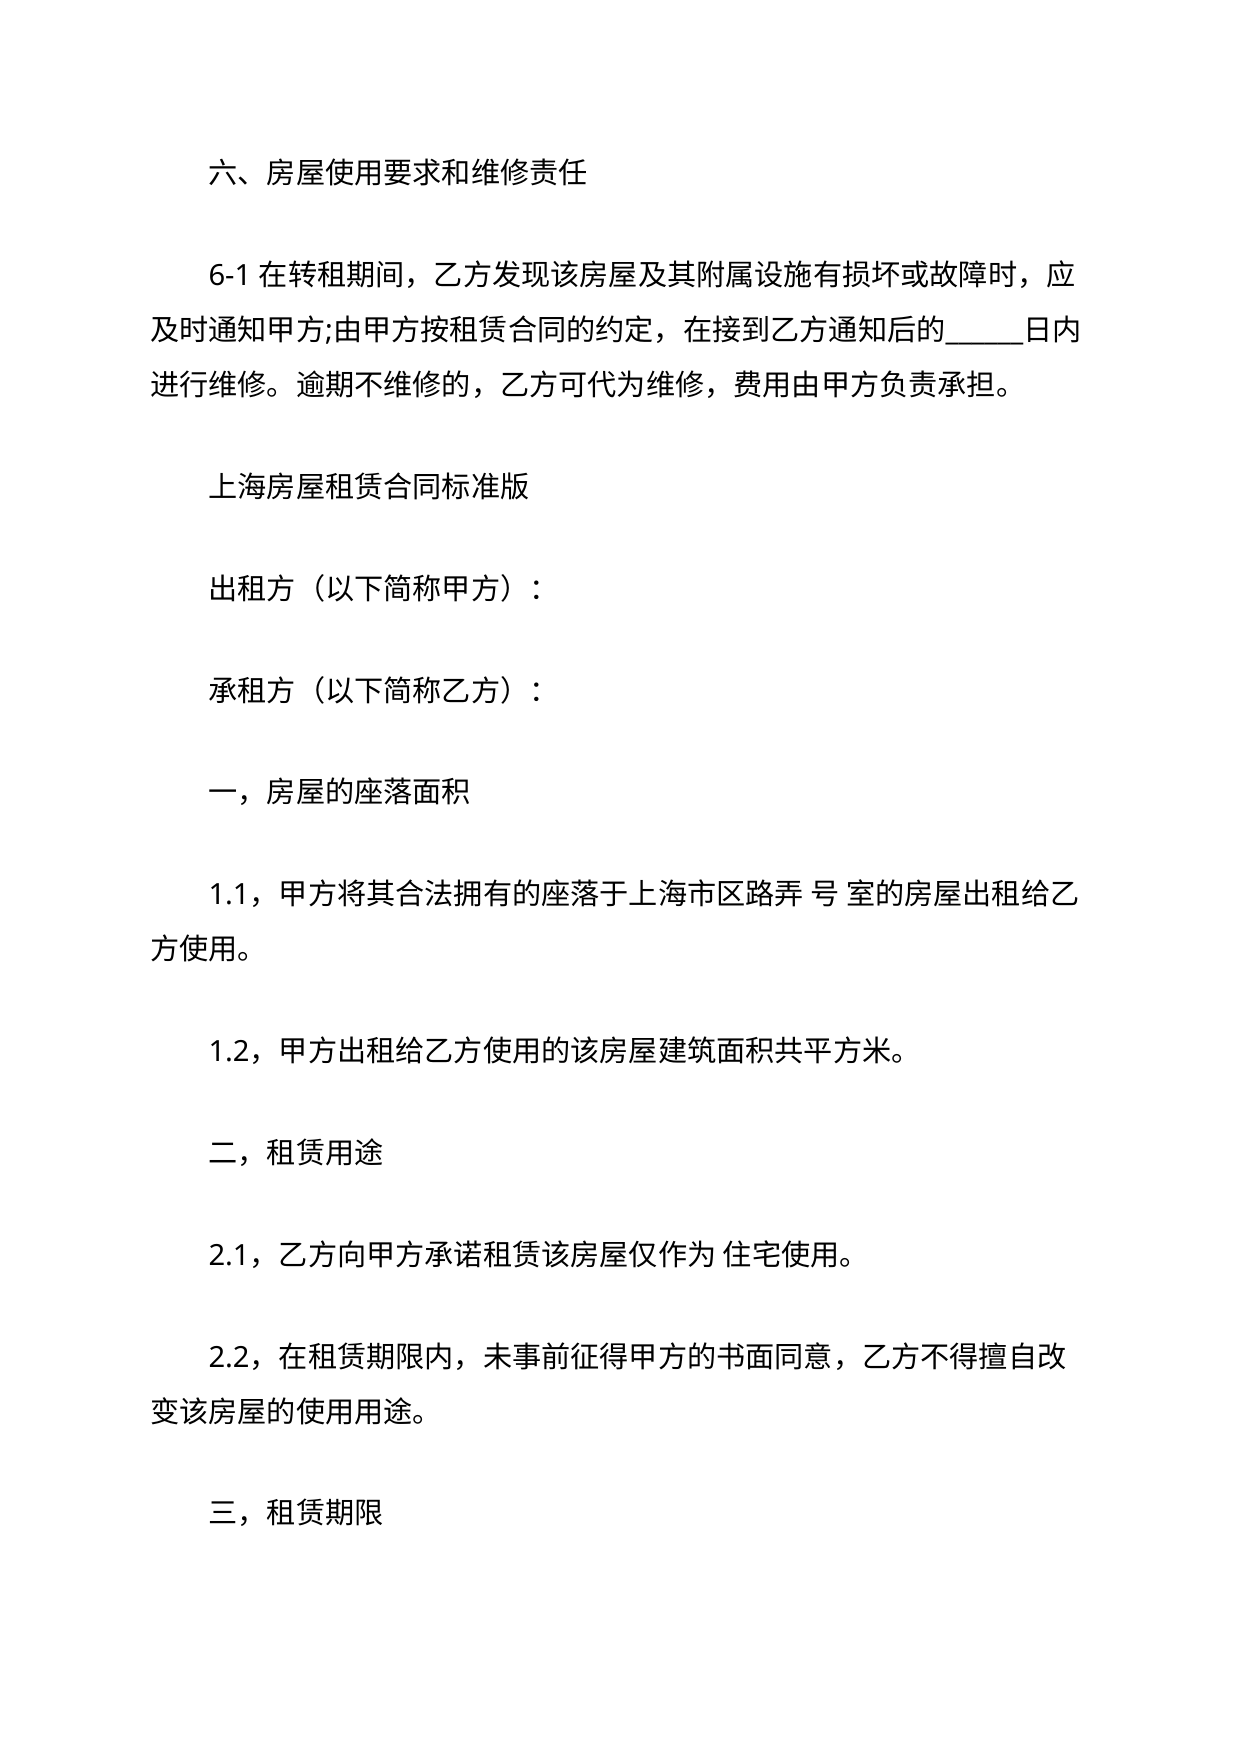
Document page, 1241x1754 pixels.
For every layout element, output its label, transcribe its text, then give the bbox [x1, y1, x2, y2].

text 上海房屋租赁合同标准版 [150, 463, 1090, 506]
text 一，房屋的座落面积 [150, 769, 1090, 811]
text 1.1，甲方将其合法拥有的座落于上海市区路弄 号 室的房屋出租给乙方使用。 [150, 871, 1090, 968]
text 1.2，甲方出租给乙方使用的该房屋建筑面积共平方米。 [150, 1027, 1090, 1070]
text 二，租赁用途 [150, 1129, 1090, 1172]
text 2.1，乙方向甲方承诺租赁该房屋仅作为 住宅使用。 [150, 1231, 1090, 1273]
text 三，租赁期限 [150, 1490, 1090, 1532]
text 六、房屋使用要求和维修责任 [150, 150, 1090, 192]
text 出租方（以下简称甲方）： [150, 565, 1090, 608]
text 2.2，在租赁期限内，未事前征得甲方的书面同意，乙方不得擅自改变该房屋的使用用途。 [150, 1333, 1090, 1430]
text 6-1 在转租期间，乙方发现该房屋及其附属设施有损坏或故障时，应及时通知甲方;由甲方按租赁合同的约定，在接到乙方通知后的______日内进行维修。逾期不维修的，乙方可代为维修，费用由甲方负责承担。 [150, 252, 1090, 404]
text 承租方（以下简称乙方）： [150, 667, 1090, 709]
